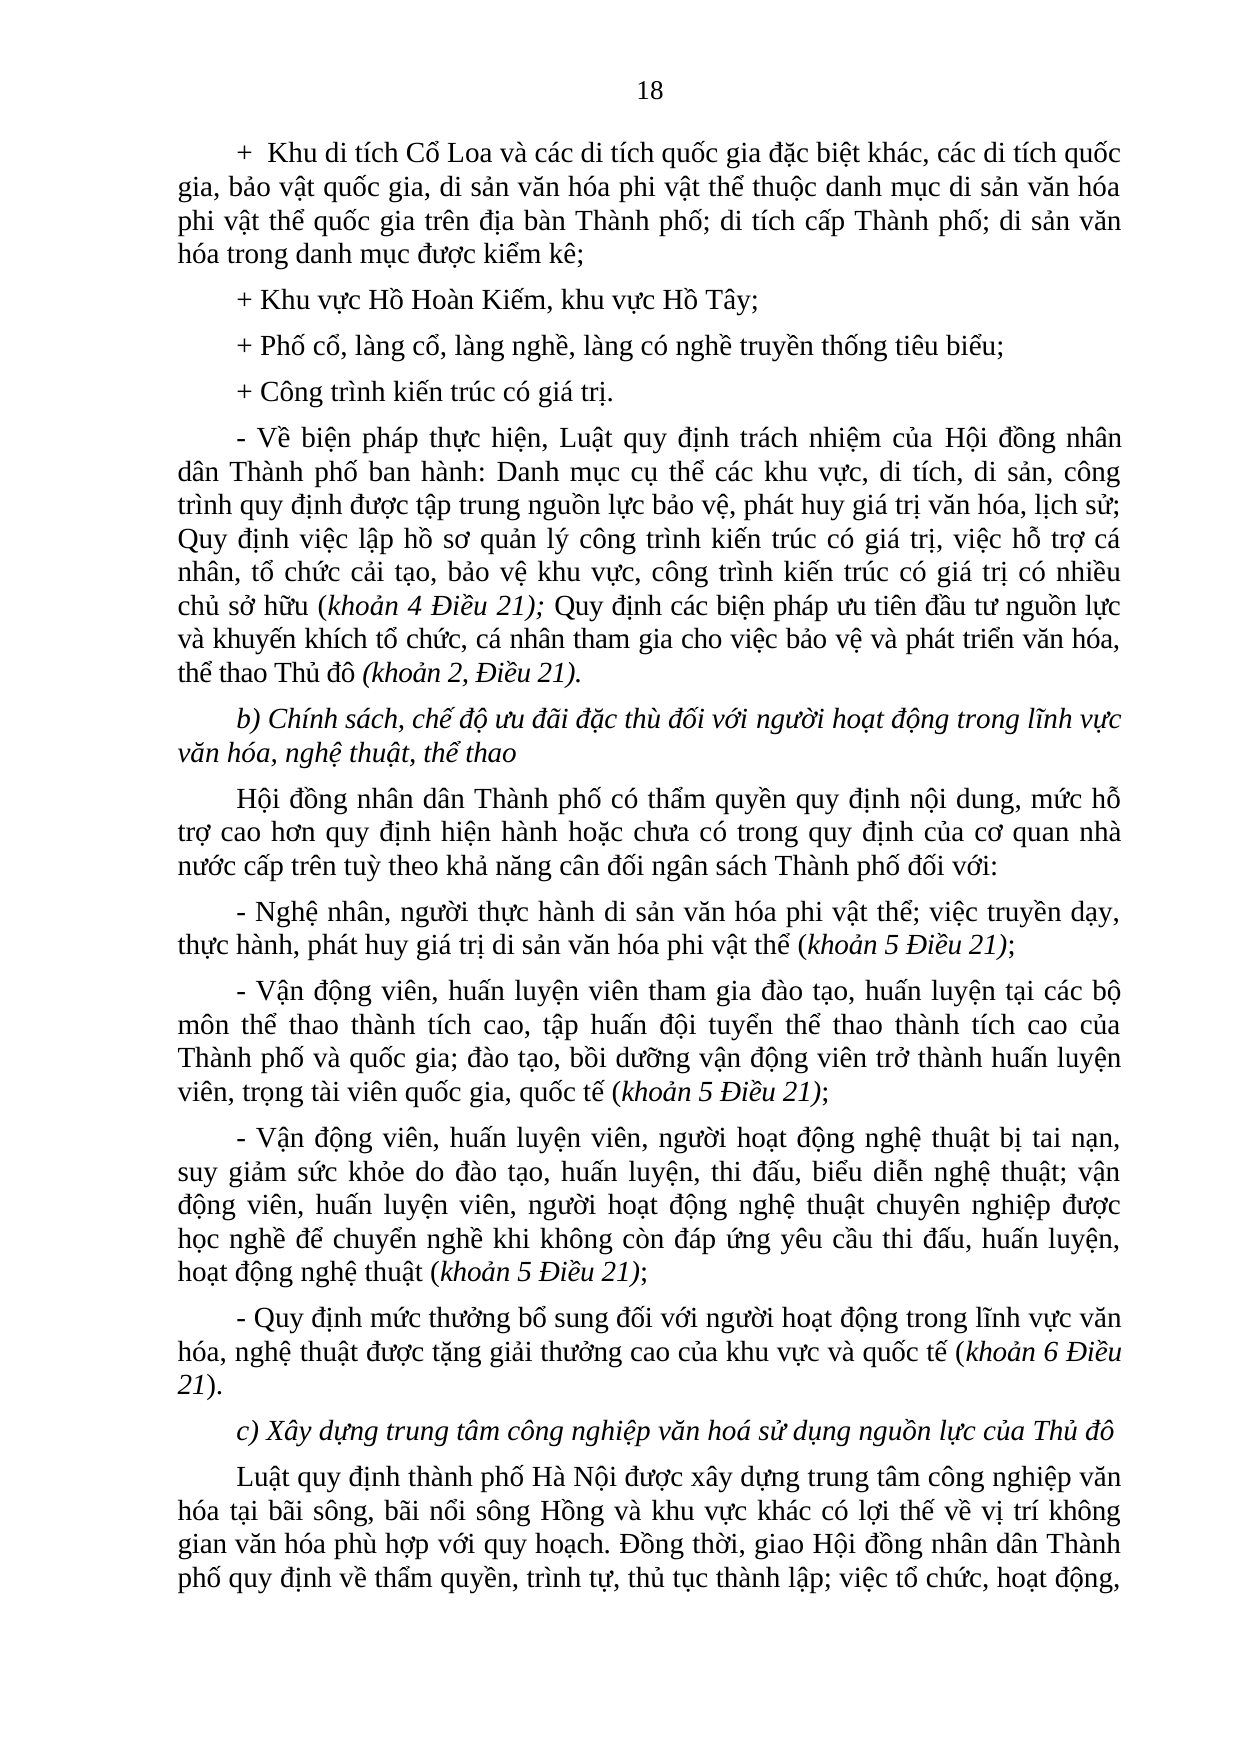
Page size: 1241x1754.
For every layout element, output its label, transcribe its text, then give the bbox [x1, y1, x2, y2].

text - Vận động viên, huấn luyện viên, người hoạt động nghệ thuật bị tai nạn, suy giảm sức khỏe do đào tạo, huấn luyện, thi đấu, biểu diễn nghệ thuật; vận động viên, huấn luyện viên, người hoạt động nghệ thuật chuyên nghiệp được học nghề để chuyển nghề khi không còn đáp ứng yêu cầu thi đấu, huấn luyện, hoạt động nghệ thuật (khoản 5 Điều 21); [177, 1120, 1122, 1288]
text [177, 1527, 1122, 1594]
text - Về biện pháp thực hiện, Luật quy định trách nhiệm của Hội đồng nhân dân Thành phố ban hành: Danh mục cụ thể các khu vực, di tích, di sản, công trình quy định được tập trung nguồn lực bảo vệ, phát huy giá trị văn hóa, lịch sử; Quy định việc lập hồ sơ quản lý công trình kiến trúc có giá trị, việc hỗ trợ cá nhân, tổ chức cải tạo, bảo vệ khu vực, công trình kiến trúc có giá trị có nhiều chủ sở hữu (khoản 4 Điều 21); Quy định các biện pháp ưu tiên đầu tư nguồn lực và khuyến khích tổ chức, cá nhân tham gia cho việc bảo vệ và phát triển văn hóa, thể thao Thủ đô (khoản 2, Điều 21). [177, 420, 1122, 689]
text + Khu di tích Cổ Loa và các di tích quốc gia đặc biệt khác, các di tích quốc gia, bảo vật quốc gia, di sản văn hóa phi vật thể thuộc danh mục di sản văn hóa phi vật thể quốc gia trên địa bàn Thành phố; di tích cấp Thành phố; di sản văn hóa trong danh mục được kiểm kê; [177, 136, 1122, 270]
text + Phố cổ, làng cổ, làng nghề, làng có nghề truyền thống tiêu biểu; [177, 328, 1122, 362]
text Hội đồng nhân dân Thành phố có thẩm quyền quy định nội dung, mức hỗ trợ cao hơn quy định hiện hành hoặc chưa có trong quy định của cơ quan nhà nước cấp trên tuỳ theo khả năng cân đối ngân sách Thành phố đối với: [177, 781, 1122, 881]
text + Công trình kiến trúc có giá trị. [177, 374, 1122, 408]
text - Nghệ nhân, người thực hành di sản văn hóa phi vật thể; việc truyền dạy, thực hành, phát huy giá trị di sản văn hóa phi vật thể (khoản 5 Điều 21); [177, 894, 1122, 961]
text b) Chính sách, chế độ ưu đãi đặc thù đối với người hoạt động trong lĩnh vực văn hóa, nghệ thuật, thể thao [177, 701, 1122, 768]
text - Quy định mức thưởng bổ sung đối với người hoạt động trong lĩnh vực văn hóa, nghệ thuật được tặng giải thưởng cao của khu vực và quốc tế (khoản 6 Điều 21). [177, 1300, 1122, 1401]
text c) Xây dựng trung tâm công nghiệp văn hoá sử dụng nguồn lực của Thủ đô [177, 1413, 1122, 1447]
text - Vận động viên, huấn luyện viên tham gia đào tạo, huấn luyện tại các bộ môn thể thao thành tích cao, tập huấn đội tuyển thể thao thành tích cao của Thành phố và quốc gia; đào tạo, bồi dưỡng vận động viên trở thành huấn luyện viên, trọng tài viên quốc gia, quốc tế (khoản 5 Điều 21); [177, 973, 1122, 1108]
text + Khu vực Hồ Hoàn Kiếm, khu vực Hồ Tây; [177, 282, 1122, 316]
